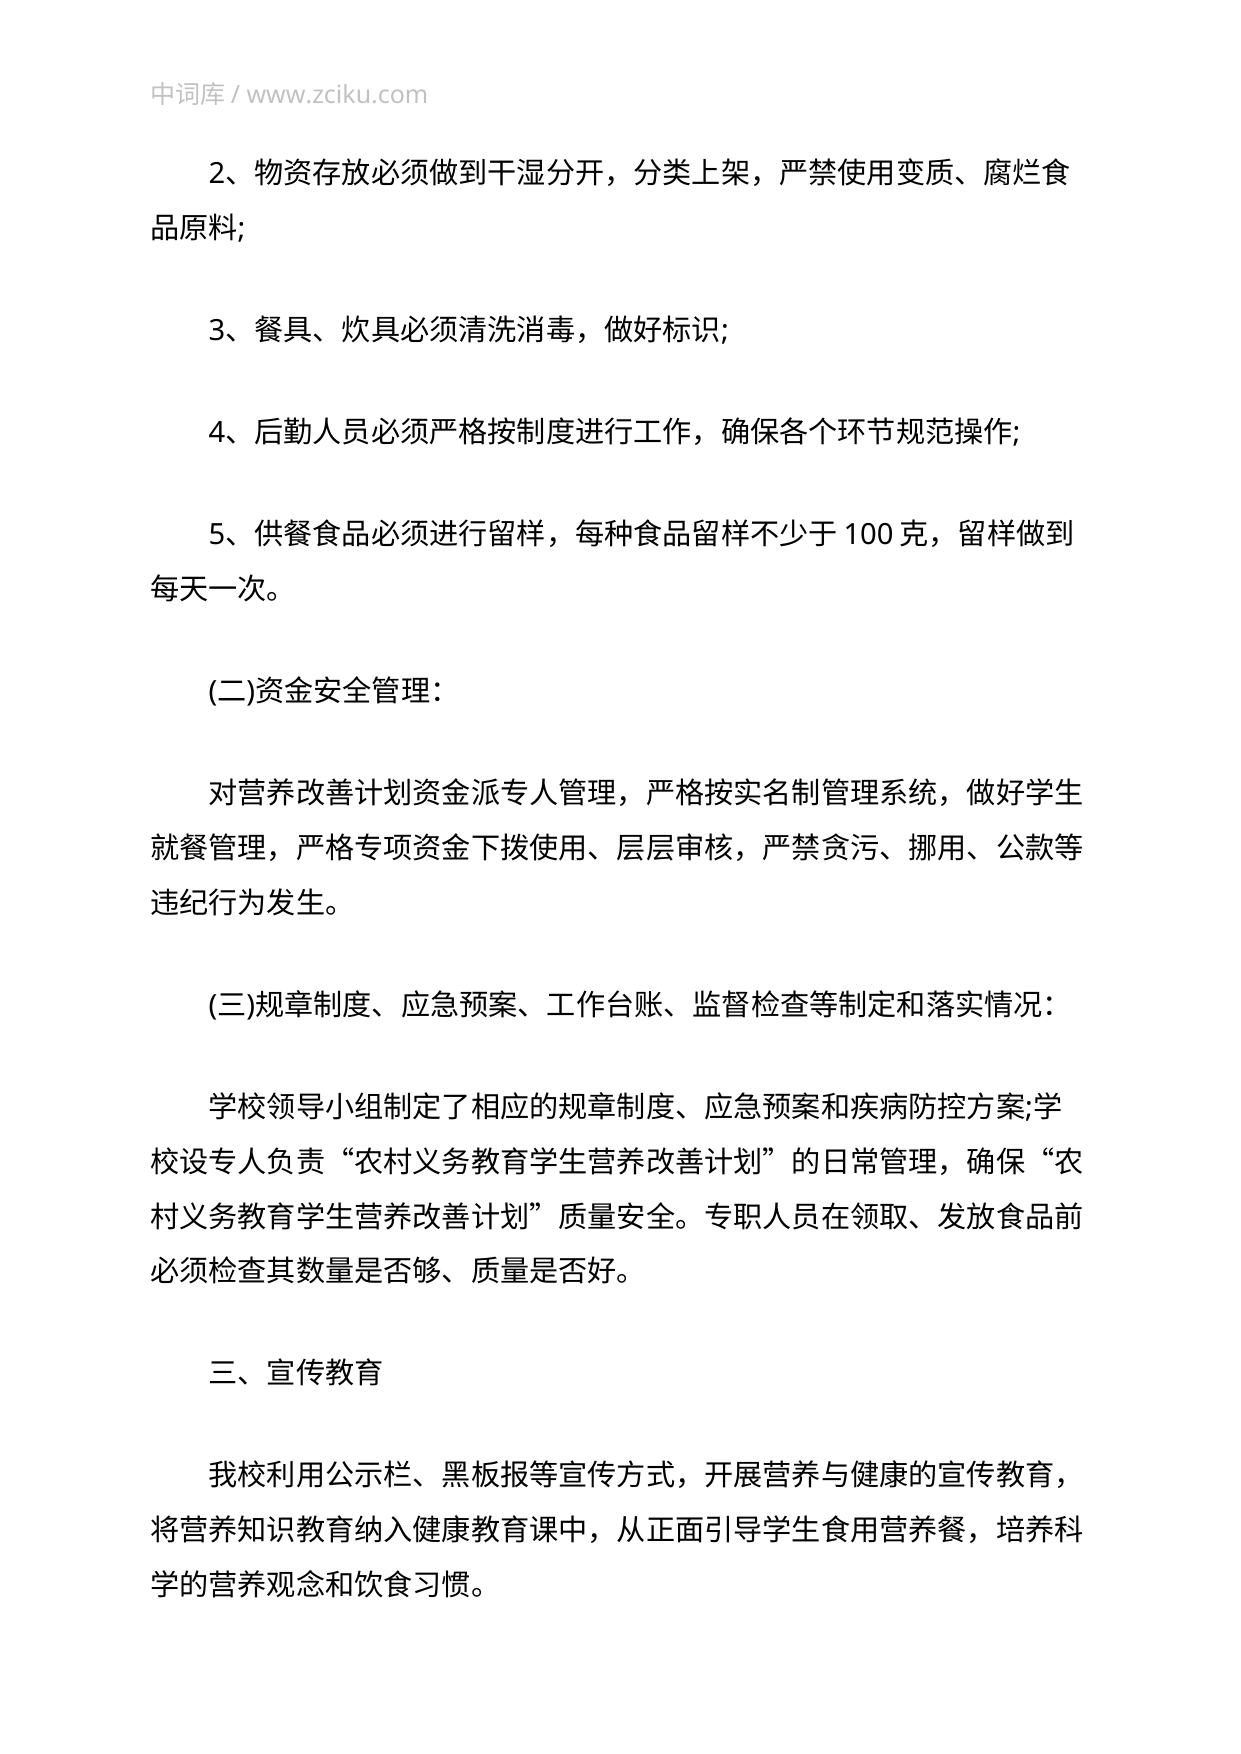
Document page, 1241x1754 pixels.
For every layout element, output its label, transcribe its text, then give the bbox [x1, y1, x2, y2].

text 3、餐具、炊具必须清洗消毒，做好标识; [150, 307, 1090, 349]
text 4、后勤人员必须严格按制度进行工作，确保各个环节规范操作; [150, 409, 1090, 451]
text 5、供餐食品必须进行留样，每种食品留样不少于100克，留样做到每天一次。 [150, 511, 1090, 608]
text 我校利用公示栏、黑板报等宣传方式，开展营养与健康的宣传教育，将营养知识教育纳入健康教育课中，从正面引导学生食用营养餐，培养科学的营养观念和饮食习惯。 [150, 1452, 1090, 1604]
text 学校领导小组制定了相应的规章制度、应急预案和疾病防控方案;学校设专人负责“农村义务教育学生营养改善计划”的日常管理，确保“农村义务教育学生营养改善计划”质量安全。专职人员在领取、发放食品前必须检查其数量是否够、质量是否好。 [150, 1083, 1090, 1290]
text (三)规章制度、应急预案、工作台账、监督检查等制定和落实情况： [150, 981, 1090, 1024]
text 对营养改善计划资金派专人管理，严格按实名制管理系统，做好学生就餐管理，严格专项资金下拨使用、层层审核，严禁贪污、挪用、公款等违纪行为发生。 [150, 770, 1090, 922]
text 三、宣传教育 [150, 1350, 1090, 1392]
text (二)资金安全管理： [150, 668, 1090, 710]
text 2、物资存放必须做到干湿分开，分类上架，严禁使用变质、腐烂食品原料; [150, 150, 1090, 247]
